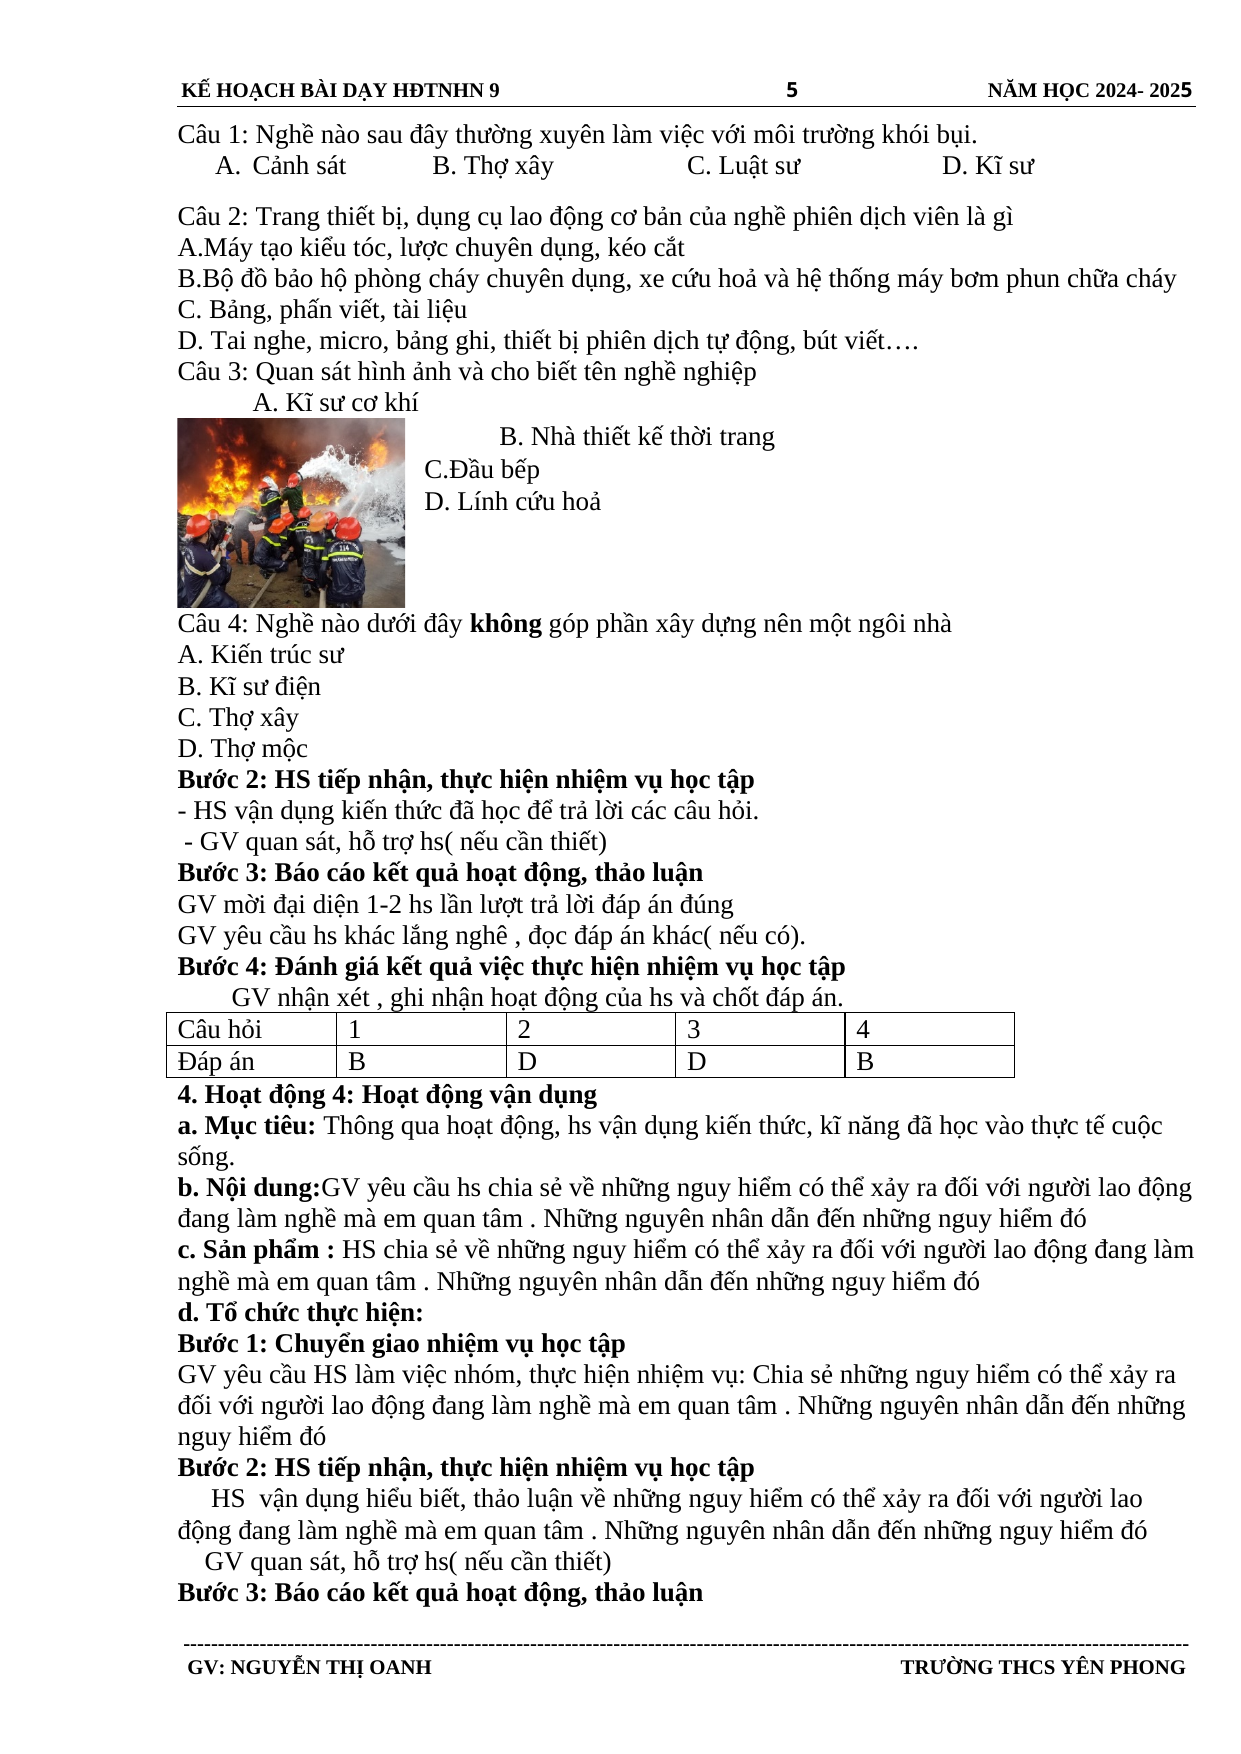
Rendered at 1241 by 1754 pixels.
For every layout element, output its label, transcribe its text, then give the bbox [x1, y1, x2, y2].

table_header 1 [337, 1013, 506, 1044]
text D. Lính cứu hoả Câu 4: Nghề nào dưới đây không góp phần xây dựng nên một ngôi nhà [177, 485, 1196, 638]
text Câu 1: Nghề nào sau đây thường xuyên làm việc với môi trường khói bụi. [177, 118, 1196, 149]
text c. Sản phẩm : HS chia sẻ về những nguy hiểm có thể xảy ra đối với người lao động đang làm nghề mà em quan tâm . Những nguyên nhân dẫn đến những nguy hiểm đó [177, 1233, 1196, 1296]
text Bước 2: HS tiếp nhận, thực hiện nhiệm vụ học tập [177, 1451, 1196, 1483]
table_cell D [676, 1046, 844, 1077]
text Câu 3: Quan sát hình ảnh và cho biết tên nghề nghiệp [177, 355, 1196, 387]
list B. Nhà thiết kế thời trang [406, 420, 1196, 451]
text GV mời đại diện 1-2 hs lần lượt trả lời đáp án đúng [177, 888, 1196, 919]
text B. Kĩ sư điện [177, 670, 1196, 701]
picture [177, 418, 406, 608]
text Bước 2: HS tiếp nhận, thực hiện nhiệm vụ học tập [177, 763, 1196, 794]
text - GV quan sát, hỗ trợ hs( nếu cần thiết) [177, 825, 1196, 857]
table_header Cảnh sát [166, 149, 421, 200]
text Bước 1: Chuyển giao nhiệm vụ học tập [177, 1327, 1196, 1358]
table_header 2 [507, 1013, 675, 1044]
text A.Máy tạo kiểu tóc, lược chuyên dụng, kéo cắt [177, 231, 1196, 262]
table_cell Đáp án [167, 1046, 336, 1077]
text D. Thợ mộc [177, 732, 1196, 763]
text A. Kiến trúc sư [177, 638, 1196, 670]
text a. Mục tiêu: Thông qua hoạt động, hs vận dụng kiến thức, kĩ năng đã học vào thực tế cuộc sống. [177, 1109, 1196, 1171]
table_cell D [507, 1046, 675, 1077]
table_cell B [337, 1046, 506, 1077]
text 4. Hoạt động 4: Hoạt động vận dụng [177, 1078, 1196, 1109]
table_header C. Luật sư [676, 149, 931, 200]
table_header 3 [676, 1013, 844, 1044]
text d. Tổ chức thực hiện: [177, 1296, 1196, 1327]
table_header B. Thợ xây [421, 149, 676, 200]
text Câu 2: Trang thiết bị, dụng cụ lao động cơ bản của nghề phiên dịch viên là gì [177, 200, 1196, 231]
text Bước 3: Báo cáo kết quả hoạt động, thảo luận [177, 857, 1196, 888]
text D. Tai nghe, micro, bảng ghi, thiết bị phiên dịch tự động, bút viết…. [177, 324, 1196, 355]
text b. Nội dung:GV yêu cầu hs chia sẻ về những nguy hiểm có thể xảy ra đối với người lao động đang làm nghề mà em quan tâm . Những nguyên nhân dẫn đến những nguy hiểm đó [177, 1171, 1196, 1233]
table_header 4 [846, 1013, 1014, 1044]
table_cell B [846, 1046, 1014, 1077]
text GV quan sát, hỗ trợ hs( nếu cần thiết) [177, 1545, 1196, 1576]
text B.Bộ đồ bảo hộ phòng cháy chuyên dụng, xe cứu hoả và hệ thống máy bơm phun chữa cháy [177, 262, 1196, 293]
text C.Đầu bếp [406, 454, 1196, 485]
text Bước 3: Báo cáo kết quả hoạt động, thảo luận [177, 1576, 1196, 1607]
list A. Kĩ sư cơ khí [252, 387, 1196, 418]
text C. Thợ xây [177, 701, 1196, 732]
text HS vận dụng hiểu biết, thảo luận về những nguy hiểm có thể xảy ra đối với người lao động đang làm nghề mà em quan tâm . Những nguyên nhân dẫn đến những nguy hiểm đó [177, 1483, 1196, 1545]
text GV nhận xét , ghi nhận hoạt động của hs và chốt đáp án. [177, 981, 1196, 1012]
table_header Câu hỏi [167, 1013, 336, 1044]
text GV yêu cầu HS làm việc nhóm, thực hiện nhiệm vụ: Chia sẻ những nguy hiểm có thể xảy ra đối với người lao động đang làm nghề mà em quan tâm . Những nguyên nhân dẫn đến những nguy hiểm đó [177, 1358, 1196, 1451]
text - HS vận dụng kiến thức đã học để trả lời các câu hỏi. [177, 794, 1196, 825]
text C. Bảng, phấn viết, tài liệu [177, 293, 1196, 324]
table_header D. Kĩ sư [931, 149, 1185, 200]
text GV yêu cầu hs khác lắng nghê , đọc đáp án khác( nếu có). [177, 919, 1196, 950]
text Bước 4: Đánh giá kết quả việc thực hiện nhiệm vụ học tập [177, 950, 1196, 981]
